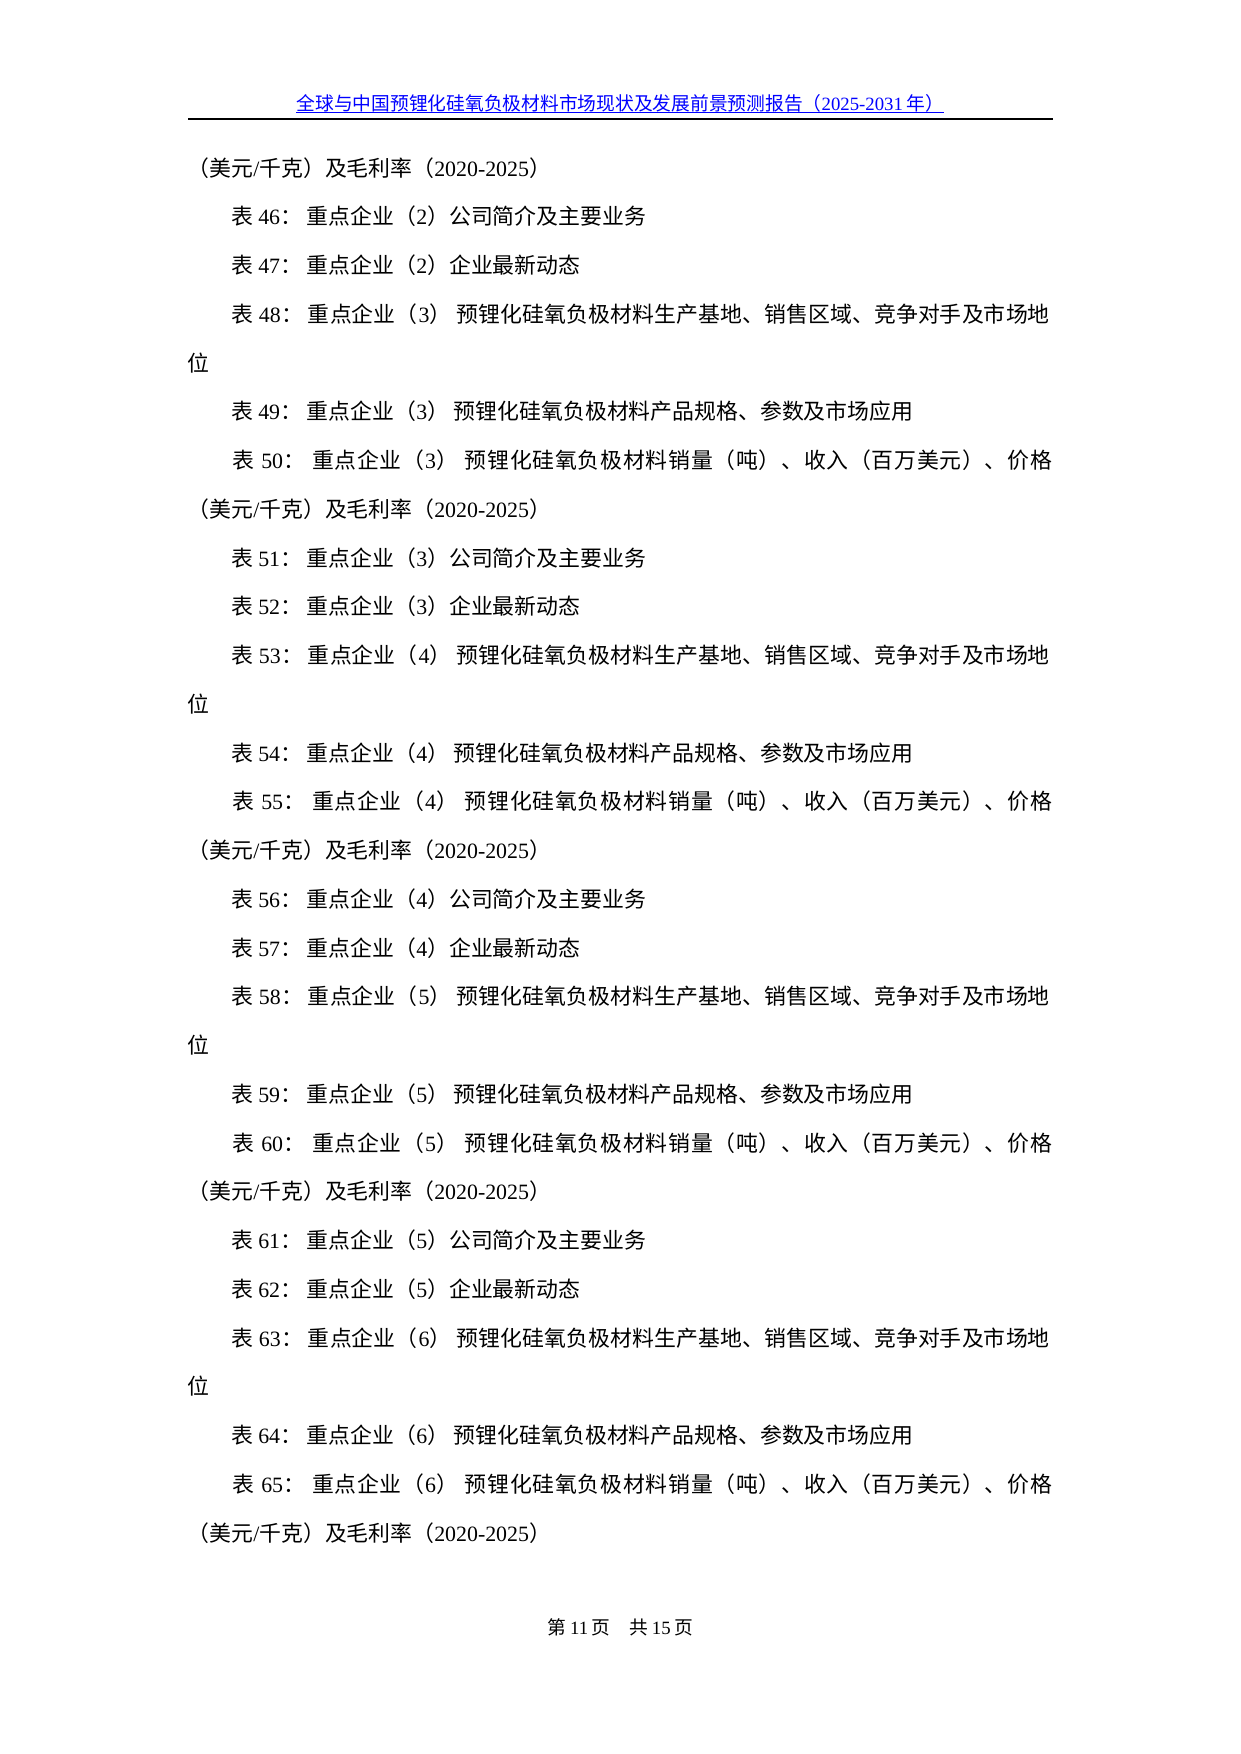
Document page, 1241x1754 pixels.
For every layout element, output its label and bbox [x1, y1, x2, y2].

text [187, 150, 1053, 1548]
